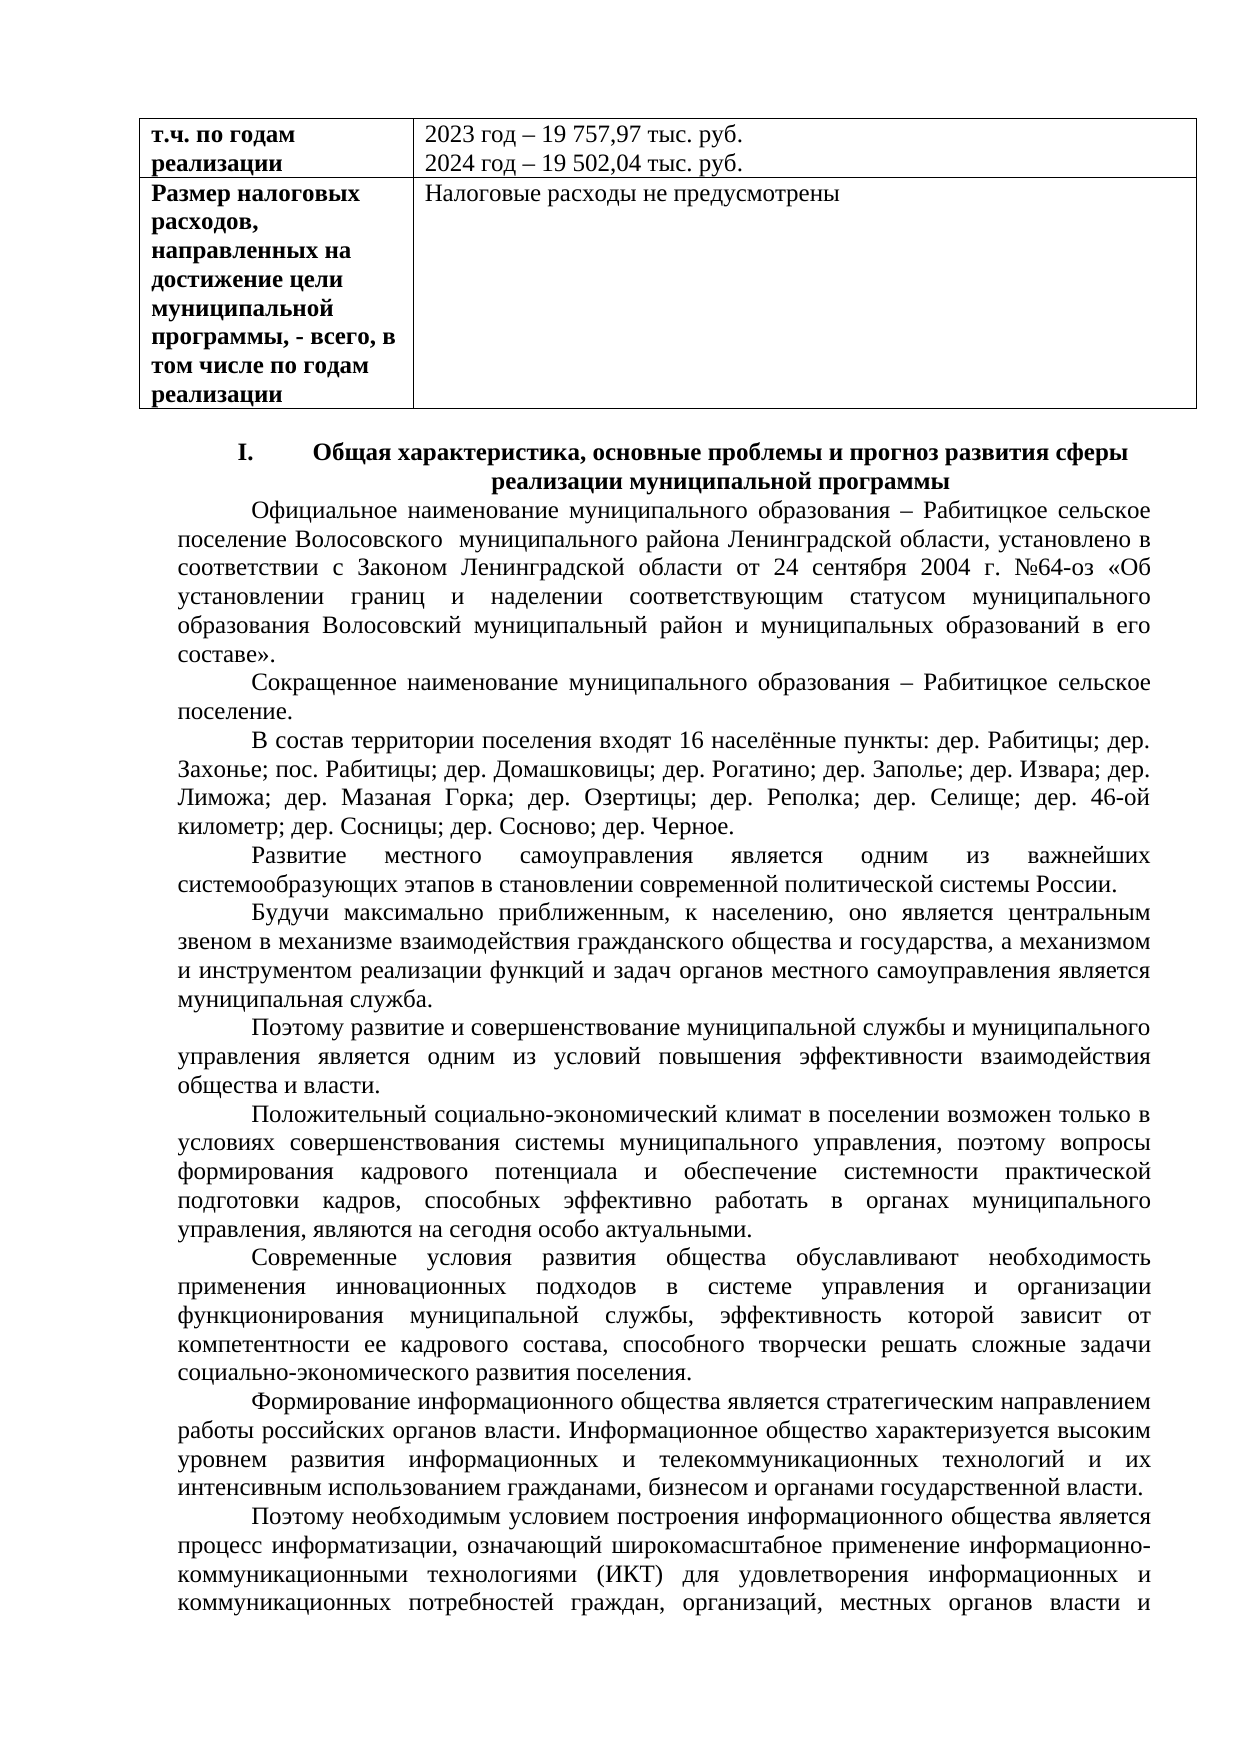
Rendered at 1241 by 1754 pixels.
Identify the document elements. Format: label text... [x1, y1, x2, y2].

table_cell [414, 119, 1196, 177]
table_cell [140, 119, 413, 177]
text Сокращенное наименование муниципального образования – Рабитицкое сельское поселение. [177, 667, 1152, 725]
text Будучи максимально приближенным, к населению, оно является центральным звеном в механизме взаимодействия гражданского общества и государства, а механизмом и инструментом реализации функций и задач органов местного самоуправления является муниципальная служба. [177, 897, 1152, 1012]
text Развитие местного самоуправления является одним из важнейших системообразующих этапов в становлении современной политической системы России. [177, 840, 1152, 897]
list Общая характеристика, основные проблемы и прогноз развития сферы реализации муниципальной программы [215, 437, 1152, 495]
text Современные условия развития общества обуславливают необходимость применения инновационных подходов в системе управления и организации функционирования муниципальной службы, эффективность которой зависит от компетентности ее кадрового состава, способного творчески решать сложные задачи социально-экономического развития поселения. [177, 1242, 1152, 1386]
table_cell Размер налоговых расходов, направленных на достижение цели муниципальной программы, - всего, в том числе по годам реализации [140, 178, 413, 408]
text Поэтому развитие и совершенствование муниципальной службы и муниципального управления является одним из условий повышения эффективности взаимодействия общества и власти. [177, 1012, 1152, 1099]
text Официальное наименование муниципального образования – Рабитицкое сельское поселение Волосовского муниципального района Ленинградской области, установлено в соответствии с Законом Ленинградской области от 24 сентября 2004 г. №64-оз «Об установлении границ и наделении соответствующим статусом муниципального образования Волосовский муниципальный район и муниципальных образований в его составе». [177, 495, 1152, 667]
text Положительный социально-экономический климат в поселении возможен только в условиях совершенствования системы муниципального управления, поэтому вопросы формирования кадрового потенциала и обеспечение системности практической подготовки кадров, способных эффективно работать в органах муниципального управления, являются на сегодня особо актуальными. [177, 1099, 1152, 1242]
text В состав территории поселения входят 16 населённые пункты: дер. Рабитицы; дер. Захонье; пос. Рабитицы; дер. Домашковицы; дер. Рогатино; дер. Заполье; дер. Извара; дер. Лиможа; дер. Мазаная Горка; дер. Озертицы; дер. Реполка; дер. Селище; дер. 46-ой километр; дер. Сосницы; дер. Сосново; дер. Черное. [177, 725, 1152, 840]
table_cell Налоговые расходы не предусмотрены [414, 178, 1196, 408]
text Формирование информационного общества является стратегическим направлением работы российских органов власти. Информационное общество характеризуется высоким уровнем развития информационных и телекоммуникационных технологий и их интенсивным использованием гражданами, бизнесом и органами государственной власти. [177, 1386, 1152, 1501]
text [177, 1501, 1152, 1616]
